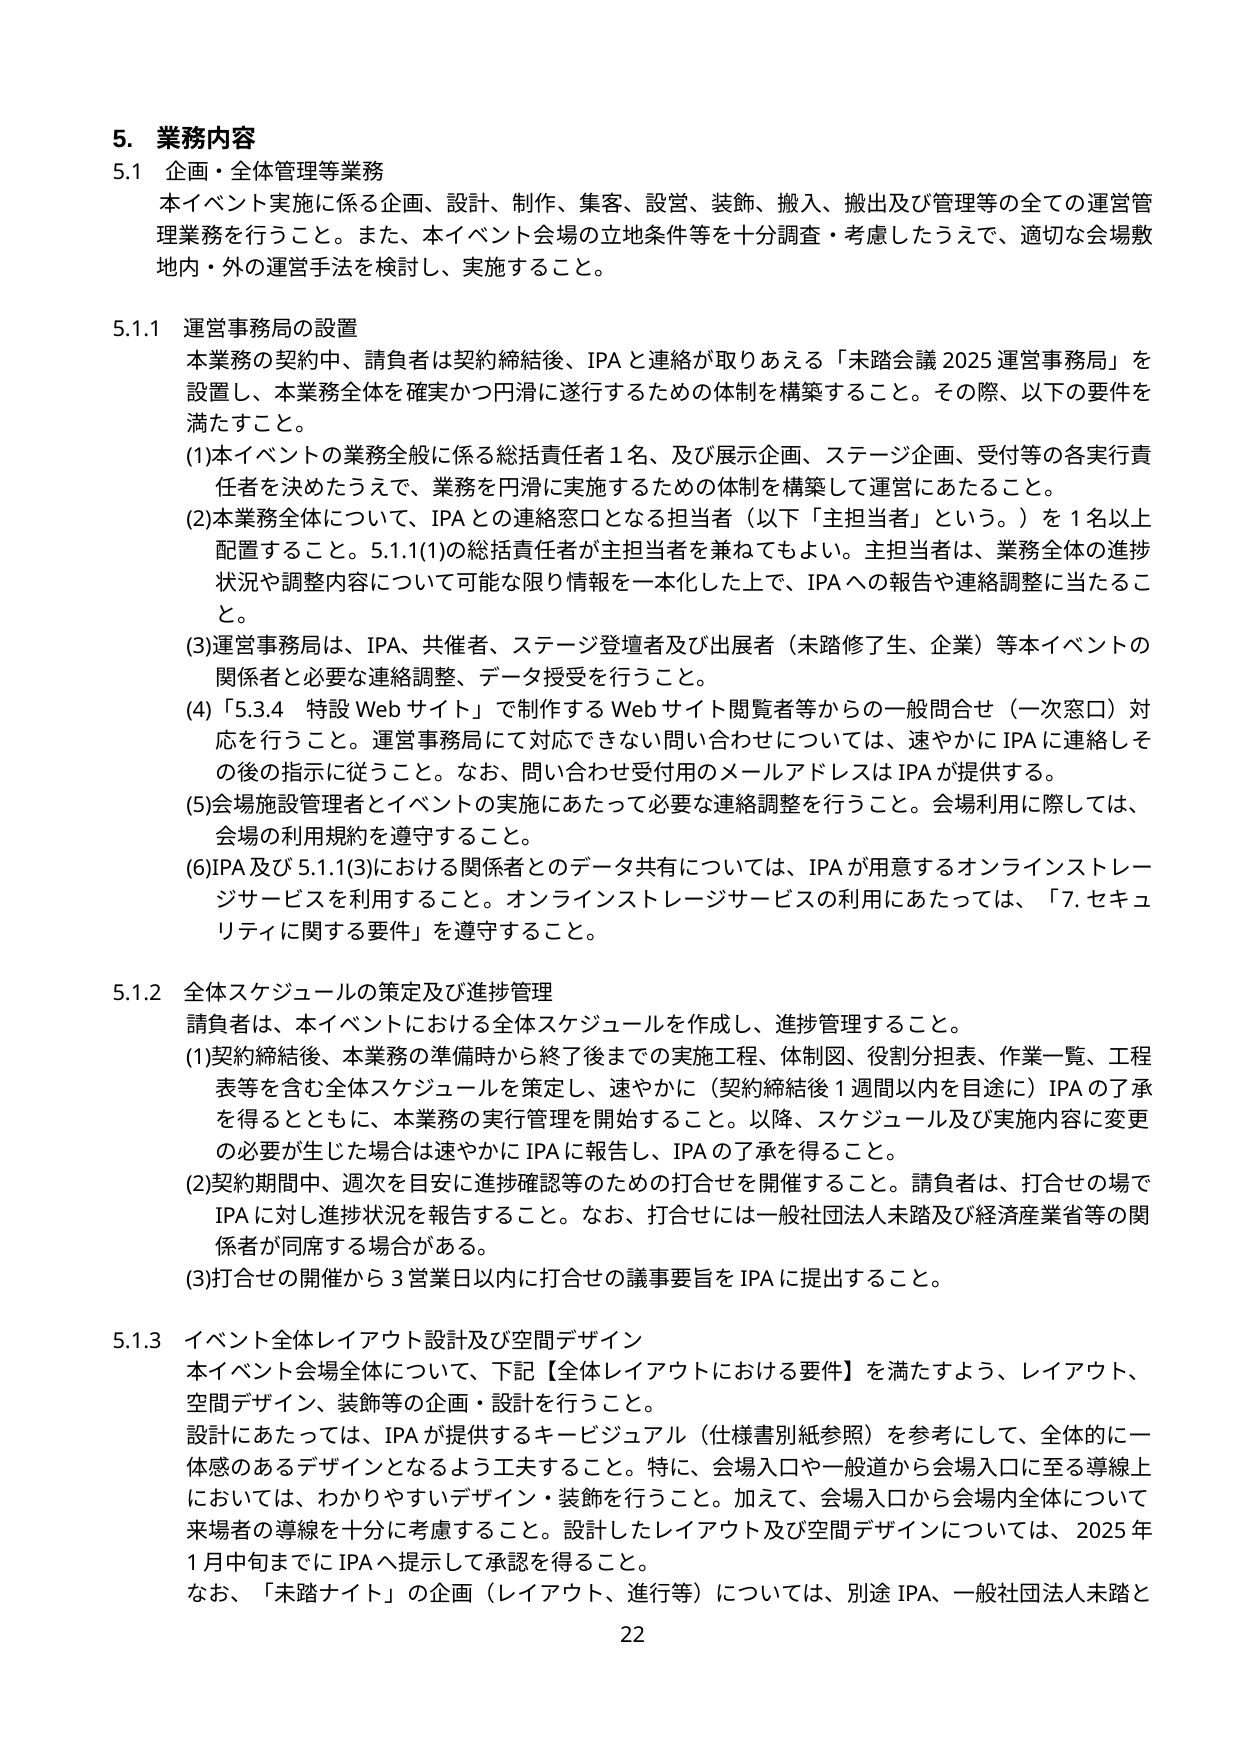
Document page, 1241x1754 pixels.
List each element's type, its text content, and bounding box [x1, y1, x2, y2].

text 本業務の契約中、請負者は契約締結後、IPAと連絡が取りあえる「未踏会議2025運営事務局」を設置し、本業務全体を確実かつ円滑に遂行するための体制を構築すること。その際、以下の要件を満たすこと。 [186, 343, 1153, 438]
text (1)契約締結後、本業務の準備時から終了後までの実施工程、体制図、役割分担表、作業一覧、工程表等を含む全体スケジュールを策定し、速やかに（契約締結後1週間以内を目途に）IPAの了承を得るとともに、本業務の実行管理を開始すること。以降、スケジュール及び実施内容に変更の必要が生じた場合は速やかにIPAに報告し、IPAの了承を得ること。 [186, 1039, 1153, 1166]
text (1)本イベントの業務全般に係る総括責任者１名、及び展示企画、ステージ企画、受付等の各実行責任者を決めたうえで、業務を円滑に実施するための体制を構築して運営にあたること。 [186, 438, 1153, 501]
text 業務内容 [112, 118, 1153, 154]
text 5.1.3 イベント全体レイアウト設計及び空間デザイン [112, 1323, 1131, 1354]
text 設計にあたっては、IPAが提供するキービジュアル（仕様書別紙参照）を参考にして、全体的に一体感のあるデザインとなるよう工夫すること。特に、会場入口や一般道から会場入口に至る導線上においては、わかりやすいデザイン・装飾を行うこと。加えて、会場入口から会場内全体について来場者の導線を十分に考慮すること。設計したレイアウト及び空間デザインについては、2025年1月中旬までにIPAへ提示して承認を得ること。 [186, 1418, 1153, 1576]
text (3)打合せの開催から3営業日以内に打合せの議事要旨をIPAに提出すること。 [186, 1261, 1153, 1293]
text 請負者は、本イベントにおける全体スケジュールを作成し、進捗管理すること。 [186, 1007, 1153, 1039]
text (2)契約期間中、週次を目安に進捗確認等のための打合せを開催すること。請負者は、打合せの場でIPAに対し進捗状況を報告すること。なお、打合せには一般社団法人未踏及び経済産業省等の関係者が同席する場合がある。 [186, 1166, 1153, 1261]
text (5)会場施設管理者とイベントの実施にあたって必要な連絡調整を行うこと。会場利用に際しては、会場の利用規約を遵守すること。 [186, 787, 1153, 850]
text (2)本業務全体について、IPAとの連絡窓口となる担当者（以下「主担当者」という。）を1名以上配置すること。5.1.1(1)の総括責任者が主担当者を兼ねてもよい。主担当者は、業務全体の進捗状況や調整内容について可能な限り情報を一本化した上で、IPAへの報告や連絡調整に当たること。 [186, 501, 1153, 628]
text (4)「5.3.4 特設Webサイト」で制作するWebサイト閲覧者等からの一般問合せ（一次窓口）対応を行うこと。運営事務局にて対応できない問い合わせについては、速やかにIPAに連絡しその後の指示に従うこと。なお、問い合わせ受付用のメールアドレスはIPAが提供する。 [186, 692, 1153, 787]
text (3)運営事務局は、IPA、共催者、ステージ登壇者及び出展者（未踏修了生、企業）等本イベントの関係者と必要な連絡調整、データ授受を行うこと。 [186, 628, 1153, 692]
text 本イベント会場全体について、下記【全体レイアウトにおける要件】を満たすよう、レイアウト、空間デザイン、装飾等の企画・設計を行うこと。 [186, 1354, 1153, 1418]
text 5.1 企画・全体管理等業務 [112, 154, 1131, 186]
text 5.1.1 運営事務局の設置 [112, 311, 1131, 343]
text 5.1.2 全体スケジュールの策定及び進捗管理 [112, 975, 1131, 1007]
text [186, 1576, 1153, 1608]
text 本イベント実施に係る企画、設計、制作、集客、設営、装飾、搬入、搬出及び管理等の全ての運営管理業務を行うこと。また、本イベント会場の立地条件等を十分調査・考慮したうえで、適切な会場敷地内・外の運営手法を検討し、実施すること。 [156, 186, 1153, 281]
text (6)IPA及び5.1.1(3)における関係者とのデータ共有については、IPAが用意するオンラインストレージサービスを利用すること。オンラインストレージサービスの利用にあたっては、「7. セキュリティに関する要件」を遵守すること。 [186, 850, 1153, 946]
